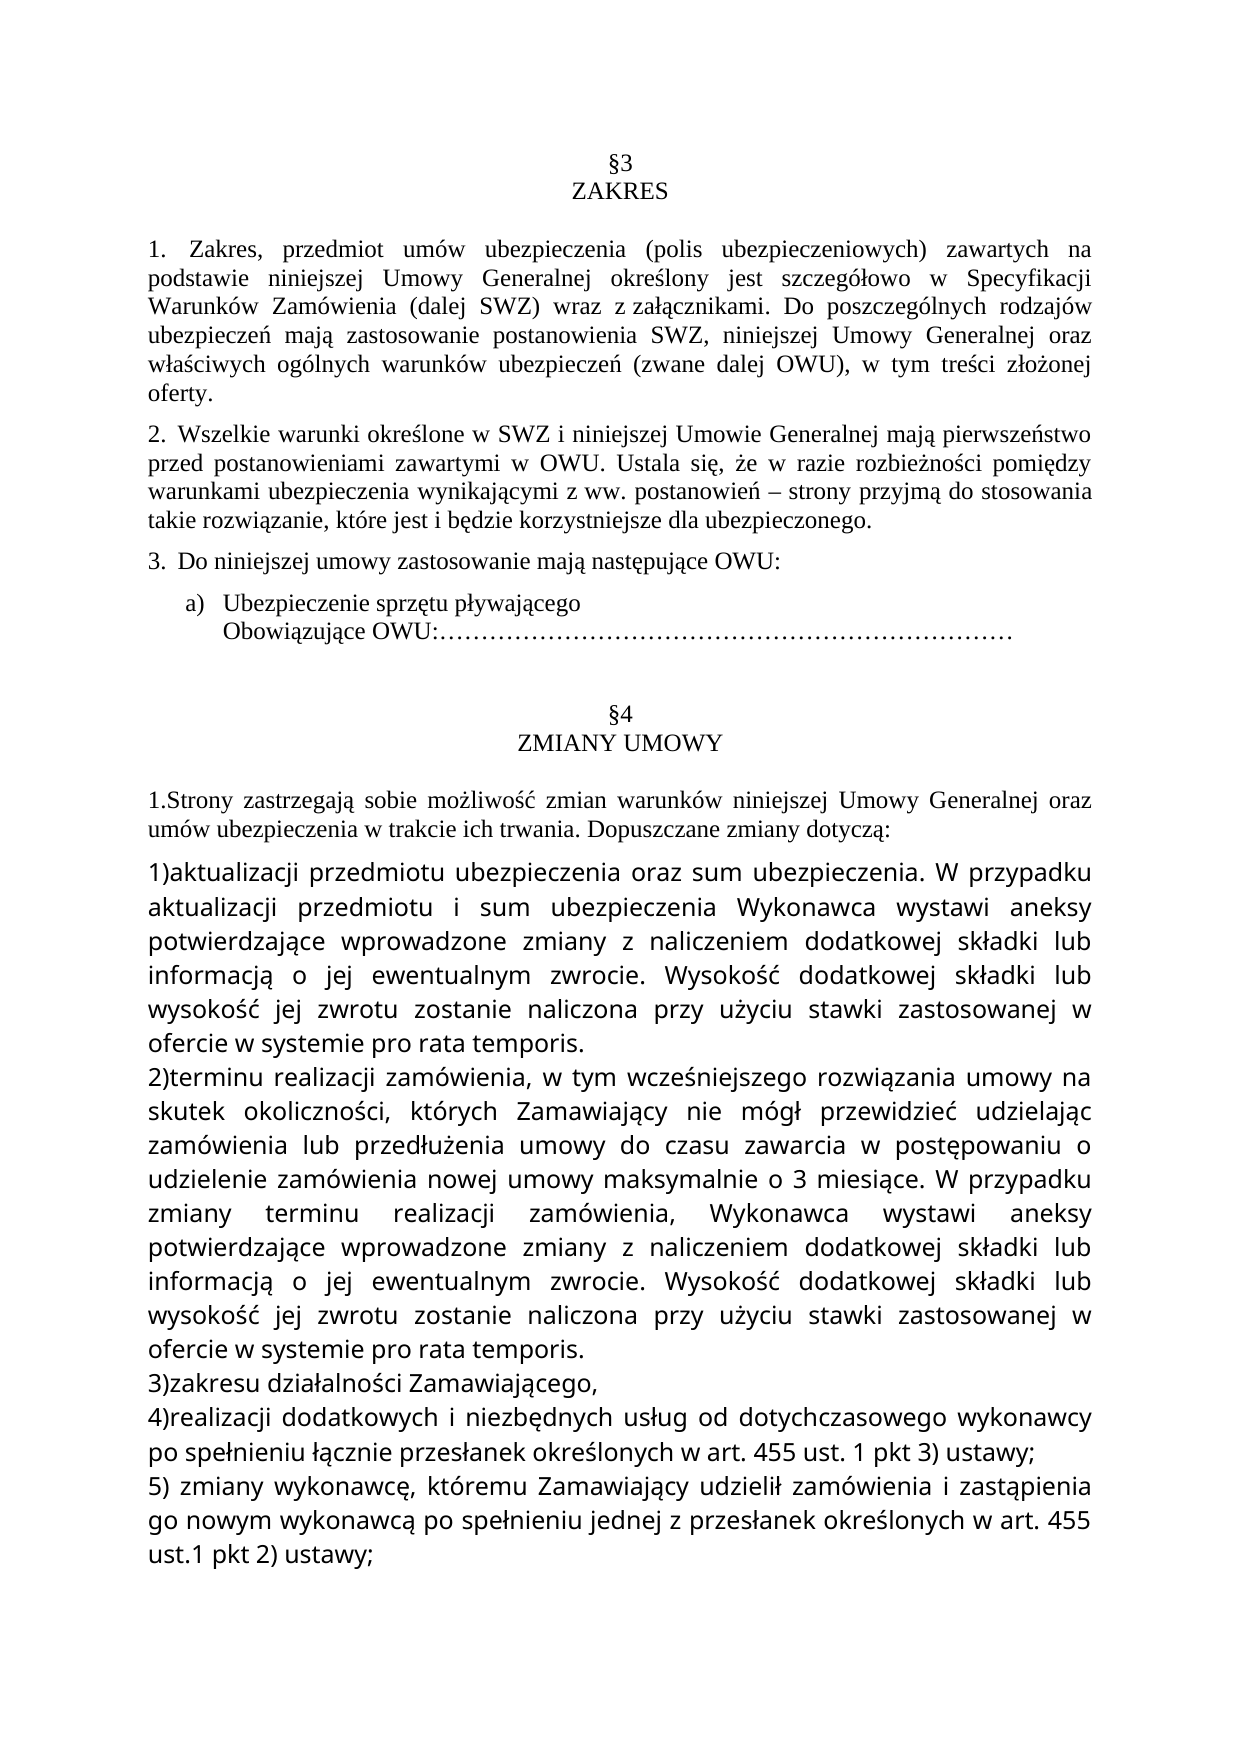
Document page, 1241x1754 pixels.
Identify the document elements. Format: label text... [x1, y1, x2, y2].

list Ubezpieczenie sprzętu pływającego [185, 588, 1093, 616]
list Wszelkie warunki określone w SWZ i niniejszej Umowie Generalnej mają pierwszeństwo przed postanowieniami zawartymi w OWU. Ustala się, że w razie rozbieżności pomiędzy warunkami ubezpieczenia wynikającymi z ww. postanowień – strony przyjmą do stosowania takie rozwiązanie, które jest i będzie korzystniejsze dla ubezpieczonego. [148, 419, 1093, 534]
text ZMIANY UMOWY [148, 728, 1093, 756]
text 2)terminu realizacji zamówienia, w tym wcześniejszego rozwiązania umowy na skutek okoliczności, których Zamawiający nie mógł przewidzieć udzielając zamówienia lub przedłużenia umowy do czasu zawarcia w postępowaniu o udzielenie zamówienia nowej umowy maksymalnie o 3 miesiące. W przypadku zmiany terminu realizacji zamówienia, Wykonawca wystawi aneksy potwierdzające wprowadzone zmiany z naliczeniem dodatkowej składki lub informacją o jej ewentualnym zwrocie. Wysokość dodatkowej składki lub wysokość jej zwrotu zostanie naliczona przy użyciu stawki zastosowanej w ofercie w systemie pro rata temporis. [148, 1059, 1093, 1366]
text 1.Strony zastrzegają sobie możliwość zmian warunków niniejszej Umowy Generalnej oraz umów ubezpieczenia w trakcie ich trwania. Dopuszczane zmiany dotyczą: [148, 785, 1093, 843]
text 3 [148, 148, 1093, 176]
text 5) zmiany wykonawcę, któremu Zamawiający udzielił zamówienia i zastąpienia go nowym wykonawcą po spełnieniu jednej z przesłanek określonych w art. 455 ust.1 pkt 2) ustawy; [148, 1468, 1093, 1570]
list Zakres, przedmiot umów ubezpieczenia (polis ubezpieczeniowych) zawartych na podstawie niniejszej Umowy Generalnej określony jest szczegółowo w Specyfikacji Warunków Zamówienia (dalej SWZ) wraz z załącznikami. Do poszczególnych rodzajów ubezpieczeń mają zastosowanie postanowienia SWZ, niniejszej Umowy Generalnej oraz właściwych ogólnych warunków ubezpieczeń (zwane dalej OWU), w tym treści złożonej oferty. [148, 234, 1093, 406]
text 4 [148, 699, 1093, 728]
text 4)realizacji dodatkowych i niezbędnych usług od dotychczasowego wykonawcy po spełnieniu łącznie przesłanek określonych w art. 455 ust. 1 pkt 3) ustawy; [148, 1400, 1093, 1468]
text 3)zakresu działalności Zamawiającego, [148, 1366, 1093, 1400]
list Do niniejszej umowy zastosowanie mają następujące OWU: [148, 546, 1093, 575]
text 1)aktualizacji przedmiotu ubezpieczenia oraz sum ubezpieczenia. W przypadku aktualizacji przedmiotu i sum ubezpieczenia Wykonawca wystawi aneksy potwierdzające wprowadzone zmiany z naliczeniem dodatkowej składki lub informacją o jej ewentualnym zwrocie. Wysokość dodatkowej składki lub wysokość jej zwrotu zostanie naliczona przy użyciu stawki zastosowanej w ofercie w systemie pro rata temporis. [148, 855, 1093, 1059]
text ZAKRES [148, 176, 1093, 205]
list Obowiązujące OWU:…………………………………………………………… [223, 616, 1093, 645]
